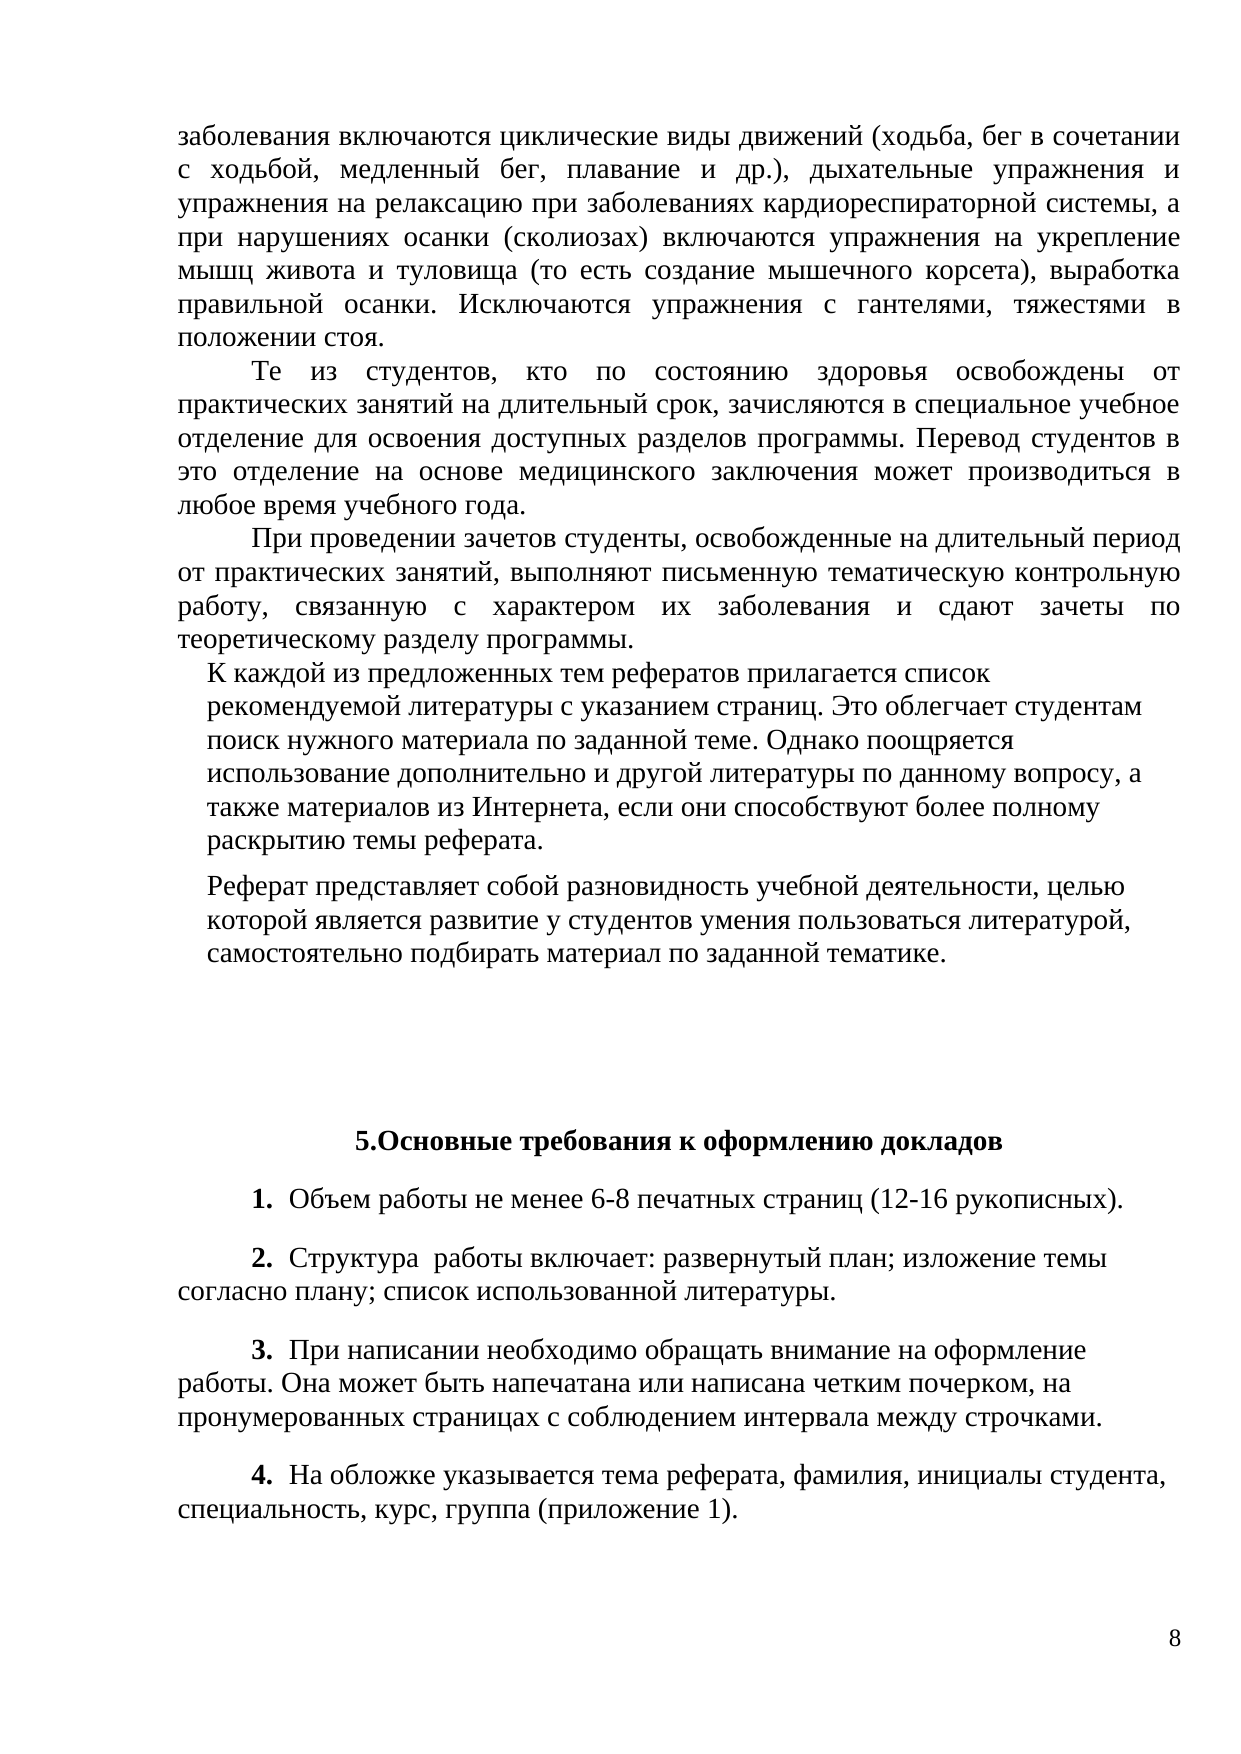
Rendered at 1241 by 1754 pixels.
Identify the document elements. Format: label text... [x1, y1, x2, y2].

text Те из студентов, кто по состоянию здоровья освобождены от практических занятий на длительный срок, зачисляются в специальное учебное отделение для освоения доступных разделов программы. Перевод студентов в это отделение на основе медицинского заключения может производиться в любое время учебного года. [177, 353, 1181, 521]
list Структура работы включает: развернутый план; изложение темы согласно плану; список использованной литературы. [177, 1240, 1181, 1307]
list При написании необходимо обращать внимание на оформление работы. Она может быть напечатана или написана четким почерком, на пронумерованных страницах с соблюдением интервала между строчками. [177, 1332, 1181, 1432]
list Объем работы не менее 6-8 печатных страниц (12-16 рукописных). [251, 1181, 1181, 1215]
list На обложке указывается тема реферата, фамилия, инициалы студента, специальность, курс, группа (приложение 1). [177, 1457, 1181, 1524]
text При проведении зачетов студенты, освобожденные на длительный период от практических занятий, выполняют письменную тематическую контрольную работу, связанную с характером их заболевания и сдают зачеты по теоретическому разделу программы. [177, 521, 1181, 655]
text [177, 118, 1181, 353]
text Реферат представляет собой разновидность учебной деятельности, целью которой является развитие у студентов умения пользоваться литературой, самостоятельно подбирать материал по заданной тематике. [207, 868, 1181, 969]
text К каждой из предложенных тем рефератов прилагается список рекомендуемой литературы с указанием страниц. Это облегчает студентам поиск нужного материала по заданной теме. Однако поощряется использование дополнительно и другой литературы по данному вопросу, а также материалов из Интернета, если они способствуют более полному раскрытию темы реферата. [207, 655, 1181, 856]
text 5.Основные требования к оформлению докладов [177, 1123, 1181, 1156]
